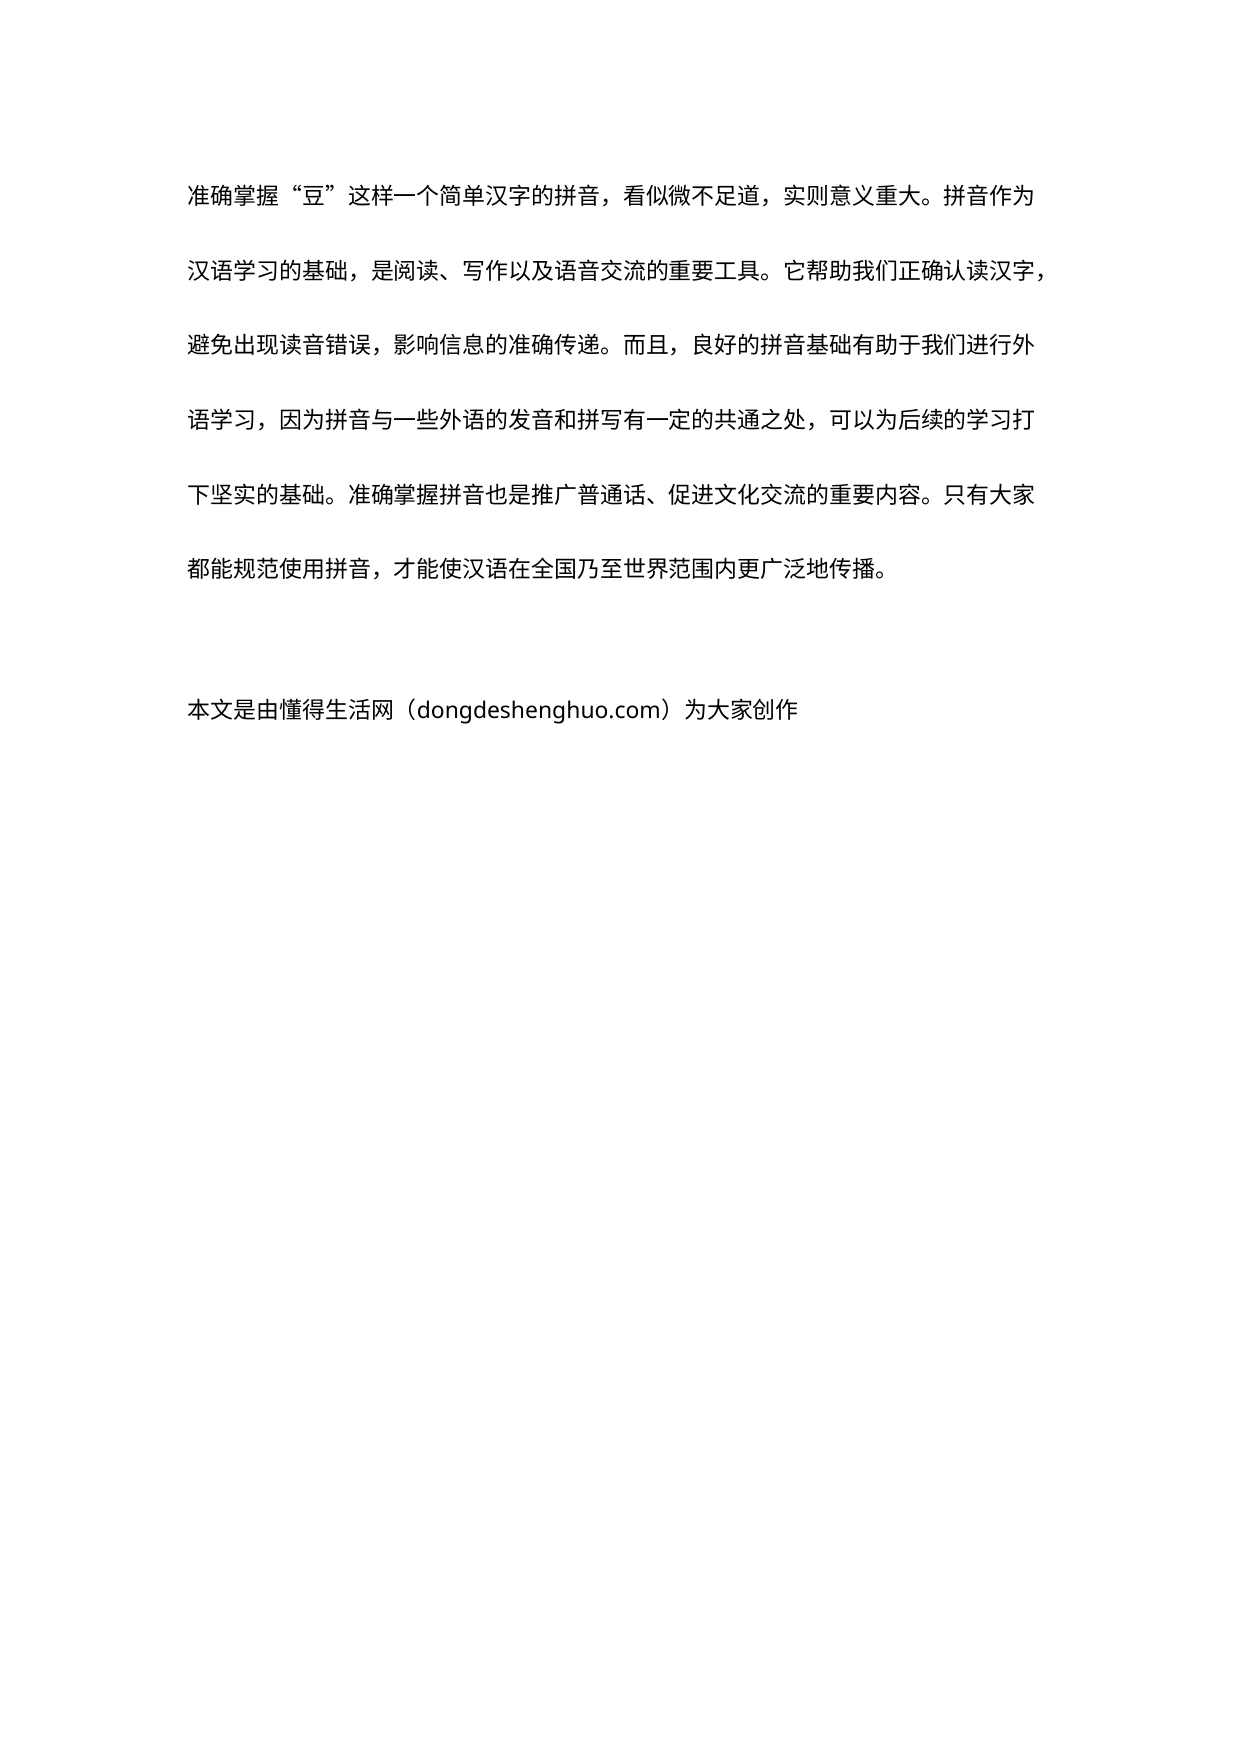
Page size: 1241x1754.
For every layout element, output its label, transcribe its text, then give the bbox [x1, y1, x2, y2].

text 准确掌握“豆”这样一个简单汉字的拼音，看似微不足道，实则意义重大。拼音作为汉语学习的基础，是阅读、写作以及语音交流的重要工具。它帮助我们正确认读汉字，避免出现读音错误，影响信息的准确传递。而且，良好的拼音基础有助于我们进行外语学习，因为拼音与一些外语的发音和拼写有一定的共通之处，可以为后续的学习打下坚实的基础。准确掌握拼音也是推广普通话、促进文化交流的重要内容。只有大家都能规范使用拼音，才能使汉语在全国乃至世界范围内更广泛地传播。 [187, 162, 1053, 600]
text 本文是由懂得生活网（dongdeshenghuo.com）为大家创作 [187, 676, 1053, 741]
